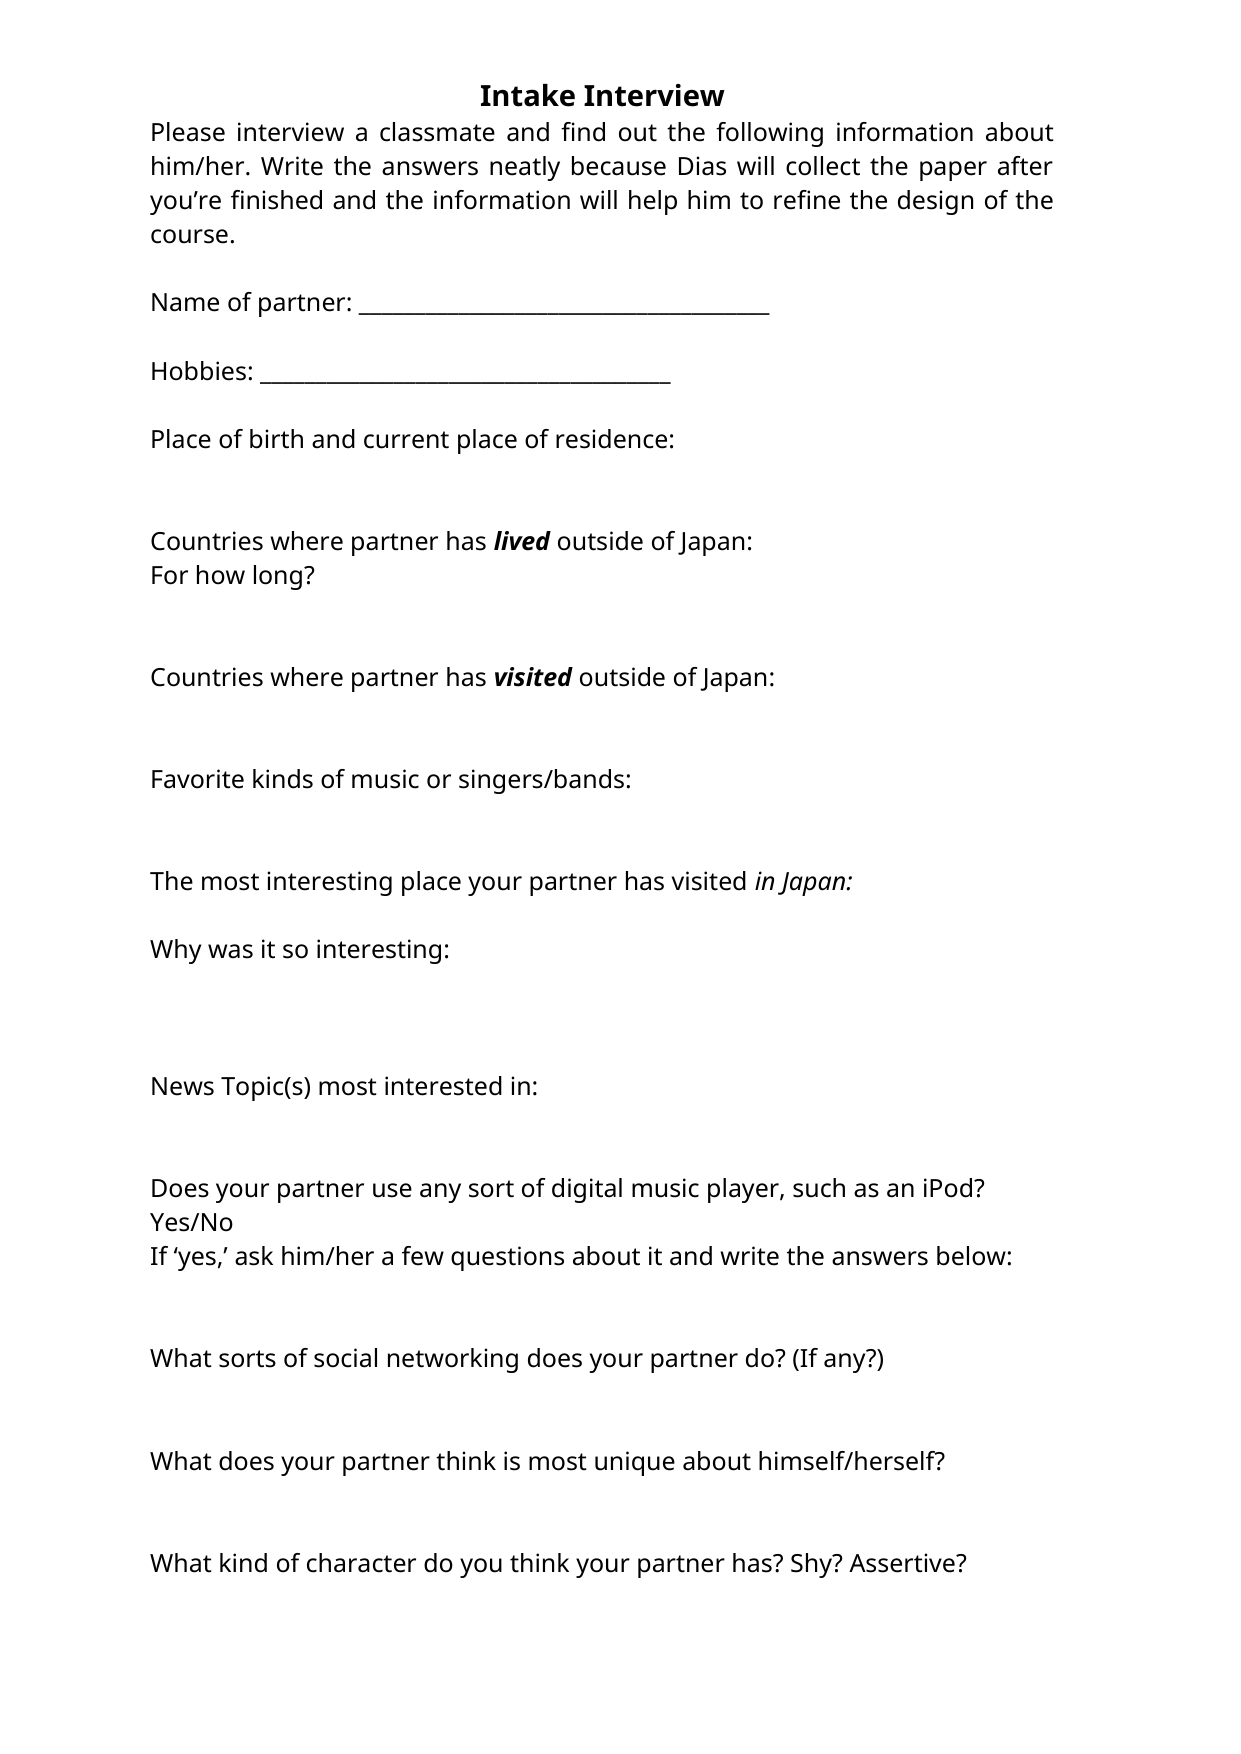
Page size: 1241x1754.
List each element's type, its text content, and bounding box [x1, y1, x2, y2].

text Favorite kinds of music or singers/bands: [150, 762, 1055, 796]
text Place of birth and current place of residence: [150, 421, 1055, 455]
text Intake Interview [150, 75, 1055, 115]
text Why was it so interesting: [150, 932, 1055, 966]
text What does your partner think is most unique about himself/herself? [150, 1443, 1055, 1477]
text What sorts of social networking does your partner do? (If any?) [150, 1341, 1055, 1375]
text Does your partner use any sort of digital music player, such as an iPod? [150, 1171, 1055, 1205]
text The most interesting place your partner has visited in Japan: [150, 864, 1055, 898]
text Name of partner: _____________________________________ [150, 285, 1055, 319]
text Countries where partner has lived outside of Japan: [150, 523, 1055, 557]
text News Topic(s) most interested in: [150, 1068, 1055, 1102]
text Please interview a classmate and find out the following information about him/her. Write the answers neatly because Dias will collect the paper after you’re finished and the information will help him to refine the design of the course. [150, 115, 1055, 251]
text Countries where partner has visited outside of Japan: [150, 660, 1055, 694]
text Hobbies: _____________________________________ [150, 353, 1055, 387]
text What kind of character do you think your partner has? Shy? Assertive? [150, 1545, 1055, 1579]
text If ‘yes,’ ask him/her a few questions about it and write the answers below: [150, 1239, 1055, 1273]
text Yes/No [150, 1205, 1055, 1239]
text For how long? [150, 557, 1055, 592]
